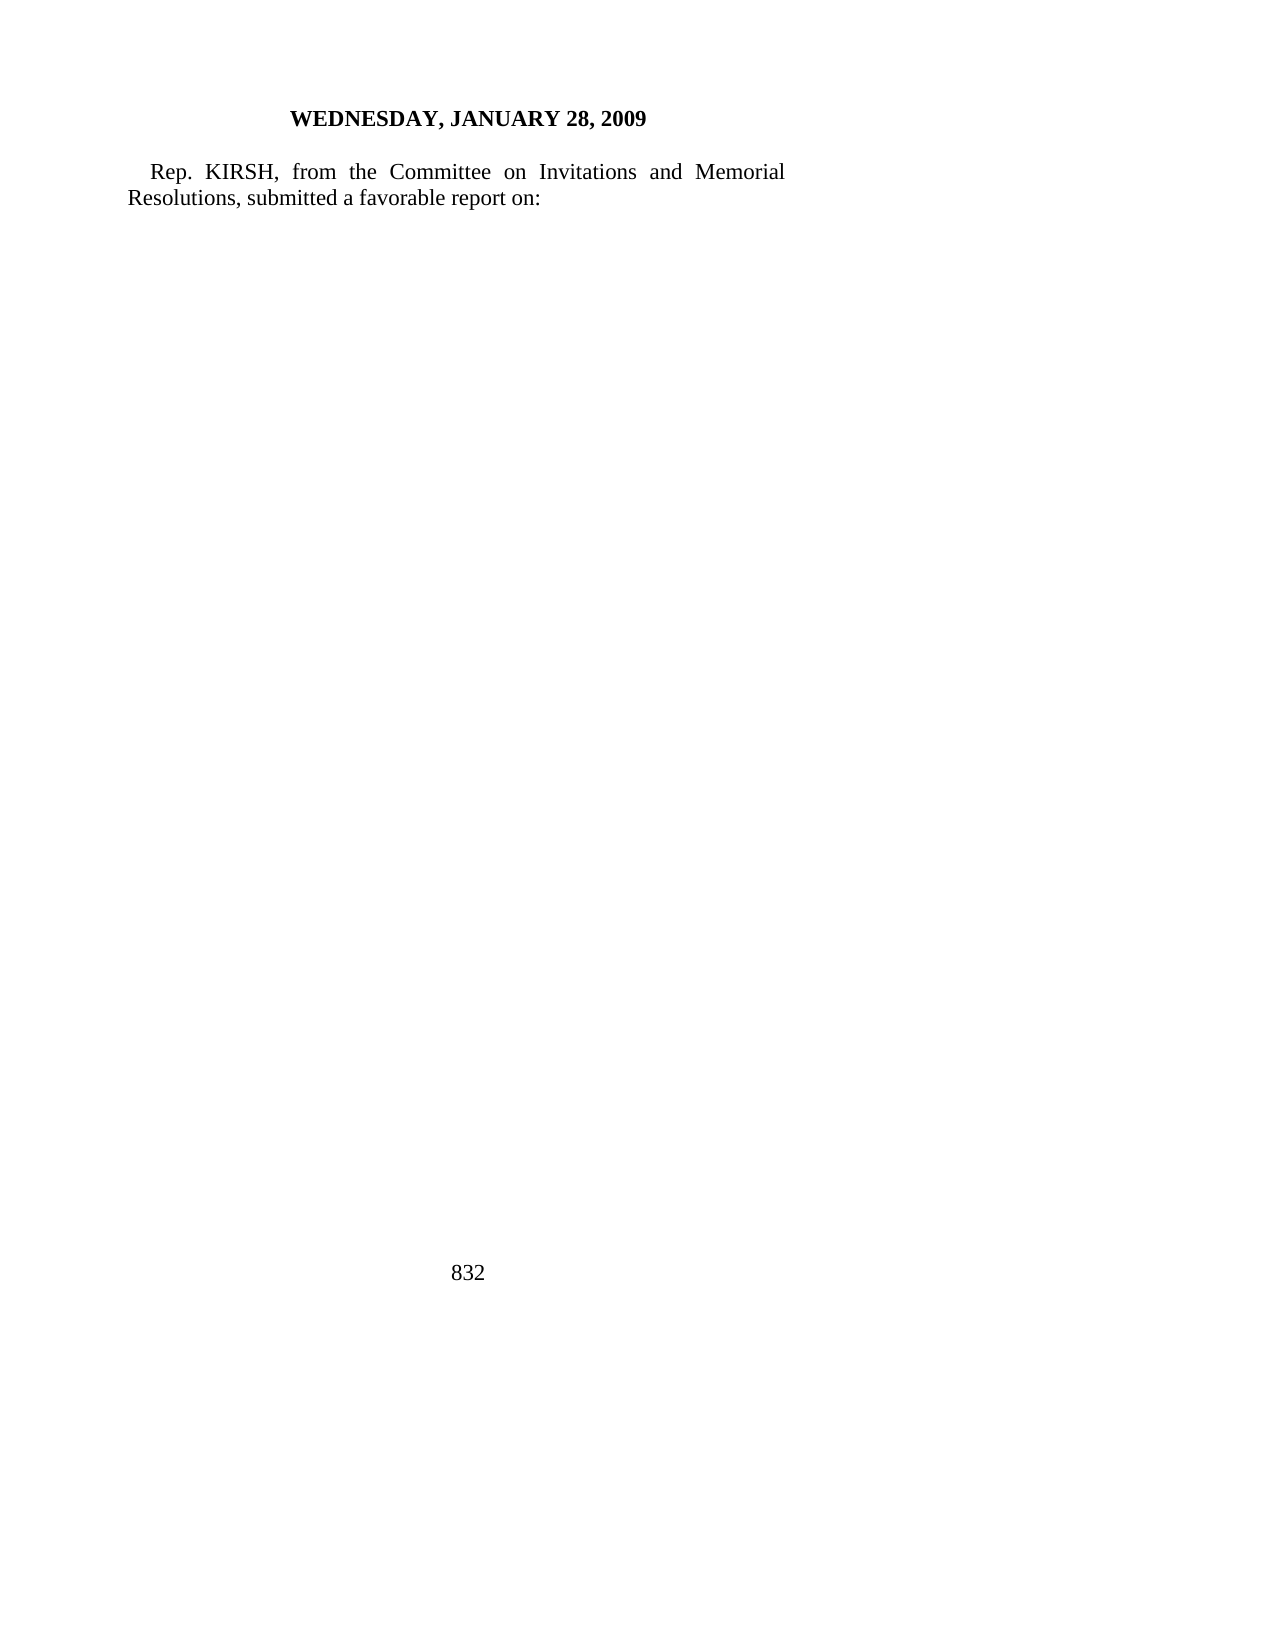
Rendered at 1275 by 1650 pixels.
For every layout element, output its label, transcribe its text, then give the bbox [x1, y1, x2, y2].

text Rep. KIRSH, from the Committee on Invitations and Memorial Resolutions, submitted a favorable report on: [127, 158, 786, 210]
